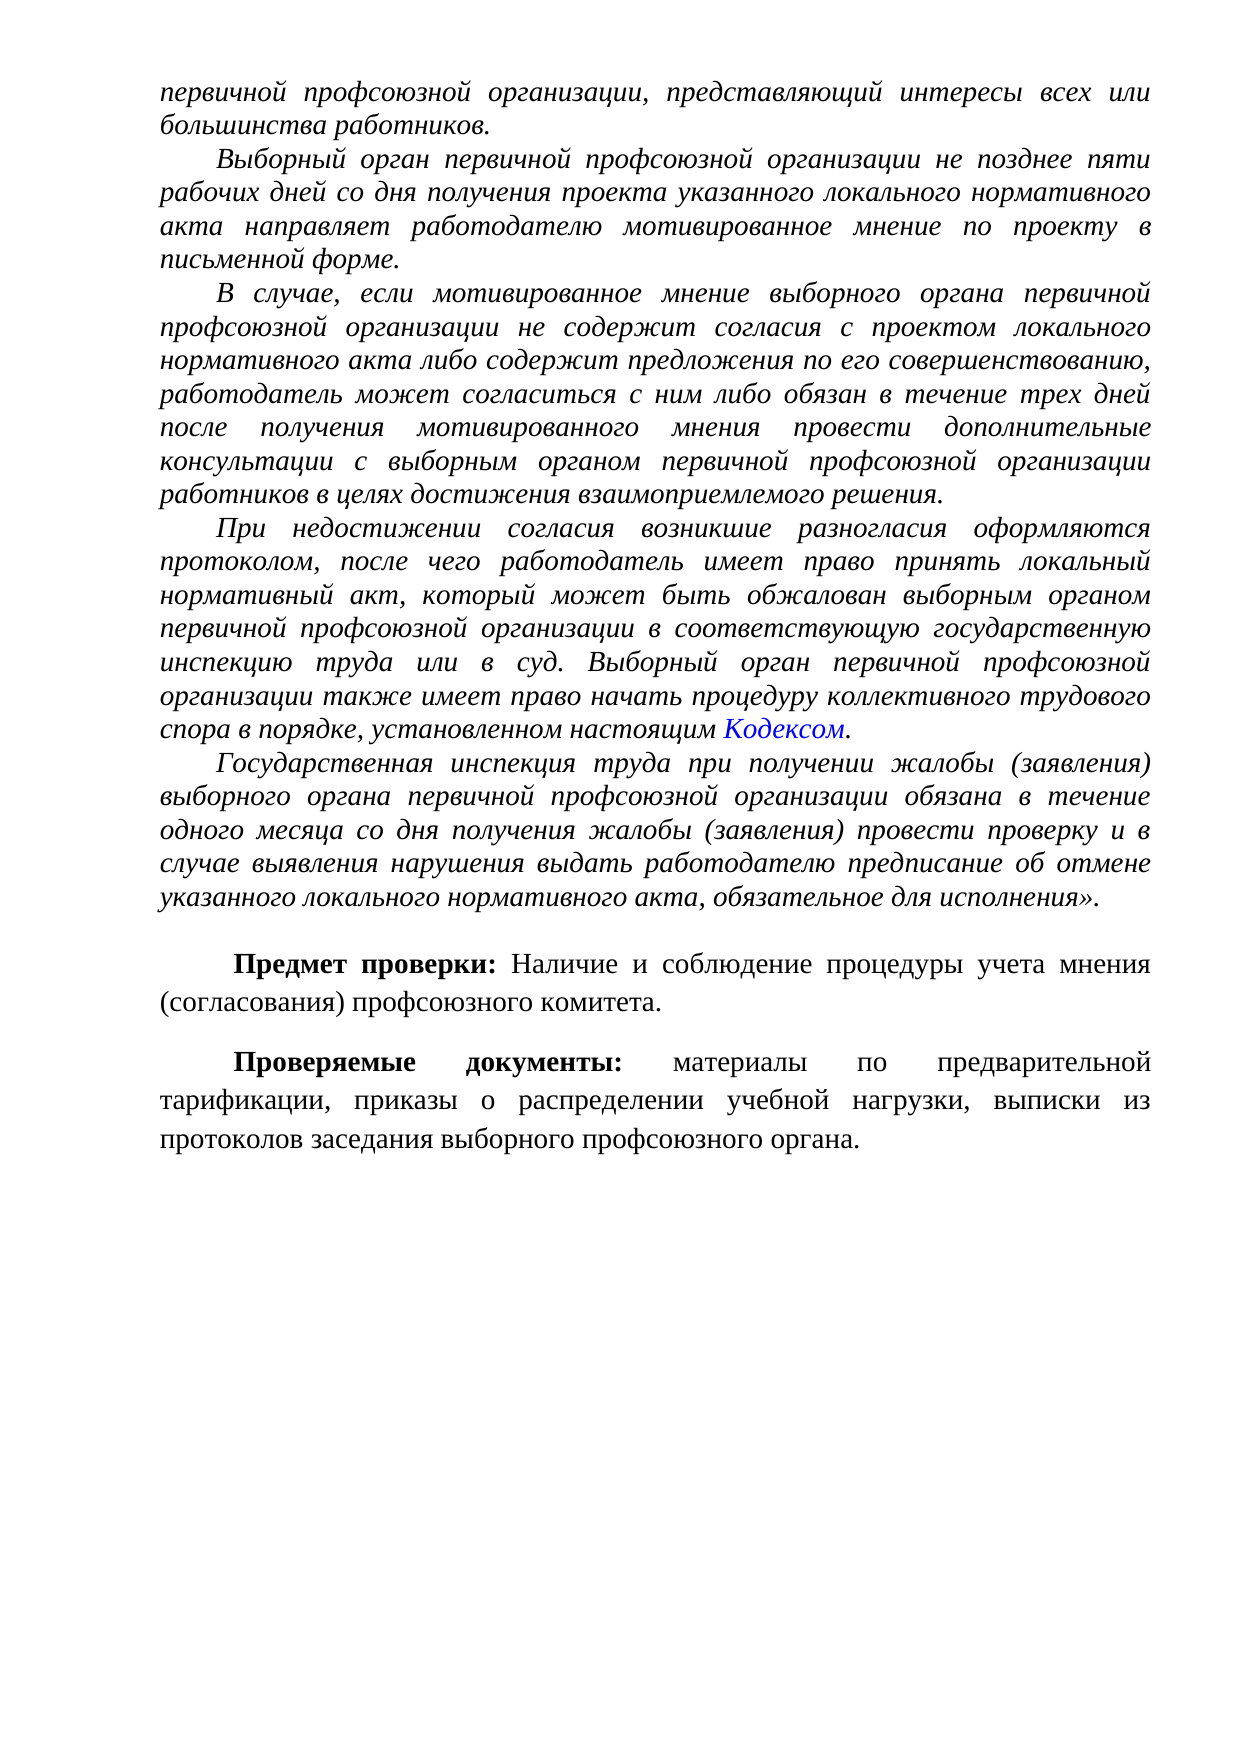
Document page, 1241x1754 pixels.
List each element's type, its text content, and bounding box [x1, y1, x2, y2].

text В случае, если мотивированное мнение выборного органа первичной профсоюзной организации не содержит согласия с проектом локального нормативного акта либо содержит предложения по его совершенствованию, работодатель может согласиться с ним либо обязан в течение трех дней после получения мотивированного мнения провести дополнительные консультации с выборным органом первичной профсоюзной организации работников в целях достижения взаимоприемлемого решения. [159, 275, 1152, 510]
text Предмет проверки: Наличие и соблюдение процедуры учета мнения (согласования) профсоюзного комитета. [159, 946, 1152, 1018]
text Проверяемые документы: материалы по предварительной тарификации, приказы о распределении учебной нагрузки, выписки из протоколов заседания выборного профсоюзного органа. [159, 1044, 1152, 1154]
text При недостижении согласия возникшие разногласия оформляются протоколом, после чего работодатель имеет право принять локальный нормативный акт, который может быть обжалован выборным органом первичной профсоюзной организации в соответствующую государственную инспекцию труда или в суд. Выборный орган первичной профсоюзной организации также имеет право начать процедуру коллективного трудового спора в порядке, установленном настоящим Кодексом. [159, 510, 1152, 745]
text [159, 74, 1152, 141]
text Государственная инспекция труда при получении жалобы (заявления) выборного органа первичной профсоюзной организации обязана в течение одного месяца со дня получения жалобы (заявления) провести проверку и в случае выявления нарушения выдать работодателю предписание об отмене указанного локального нормативного акта, обязательное для исполнения». [159, 745, 1152, 912]
text Выборный орган первичной профсоюзной организации не позднее пяти рабочих дней со дня получения проекта указанного локального нормативного акта направляет работодателю мотивированное мнение по проекту в письменной форме. [159, 141, 1152, 275]
